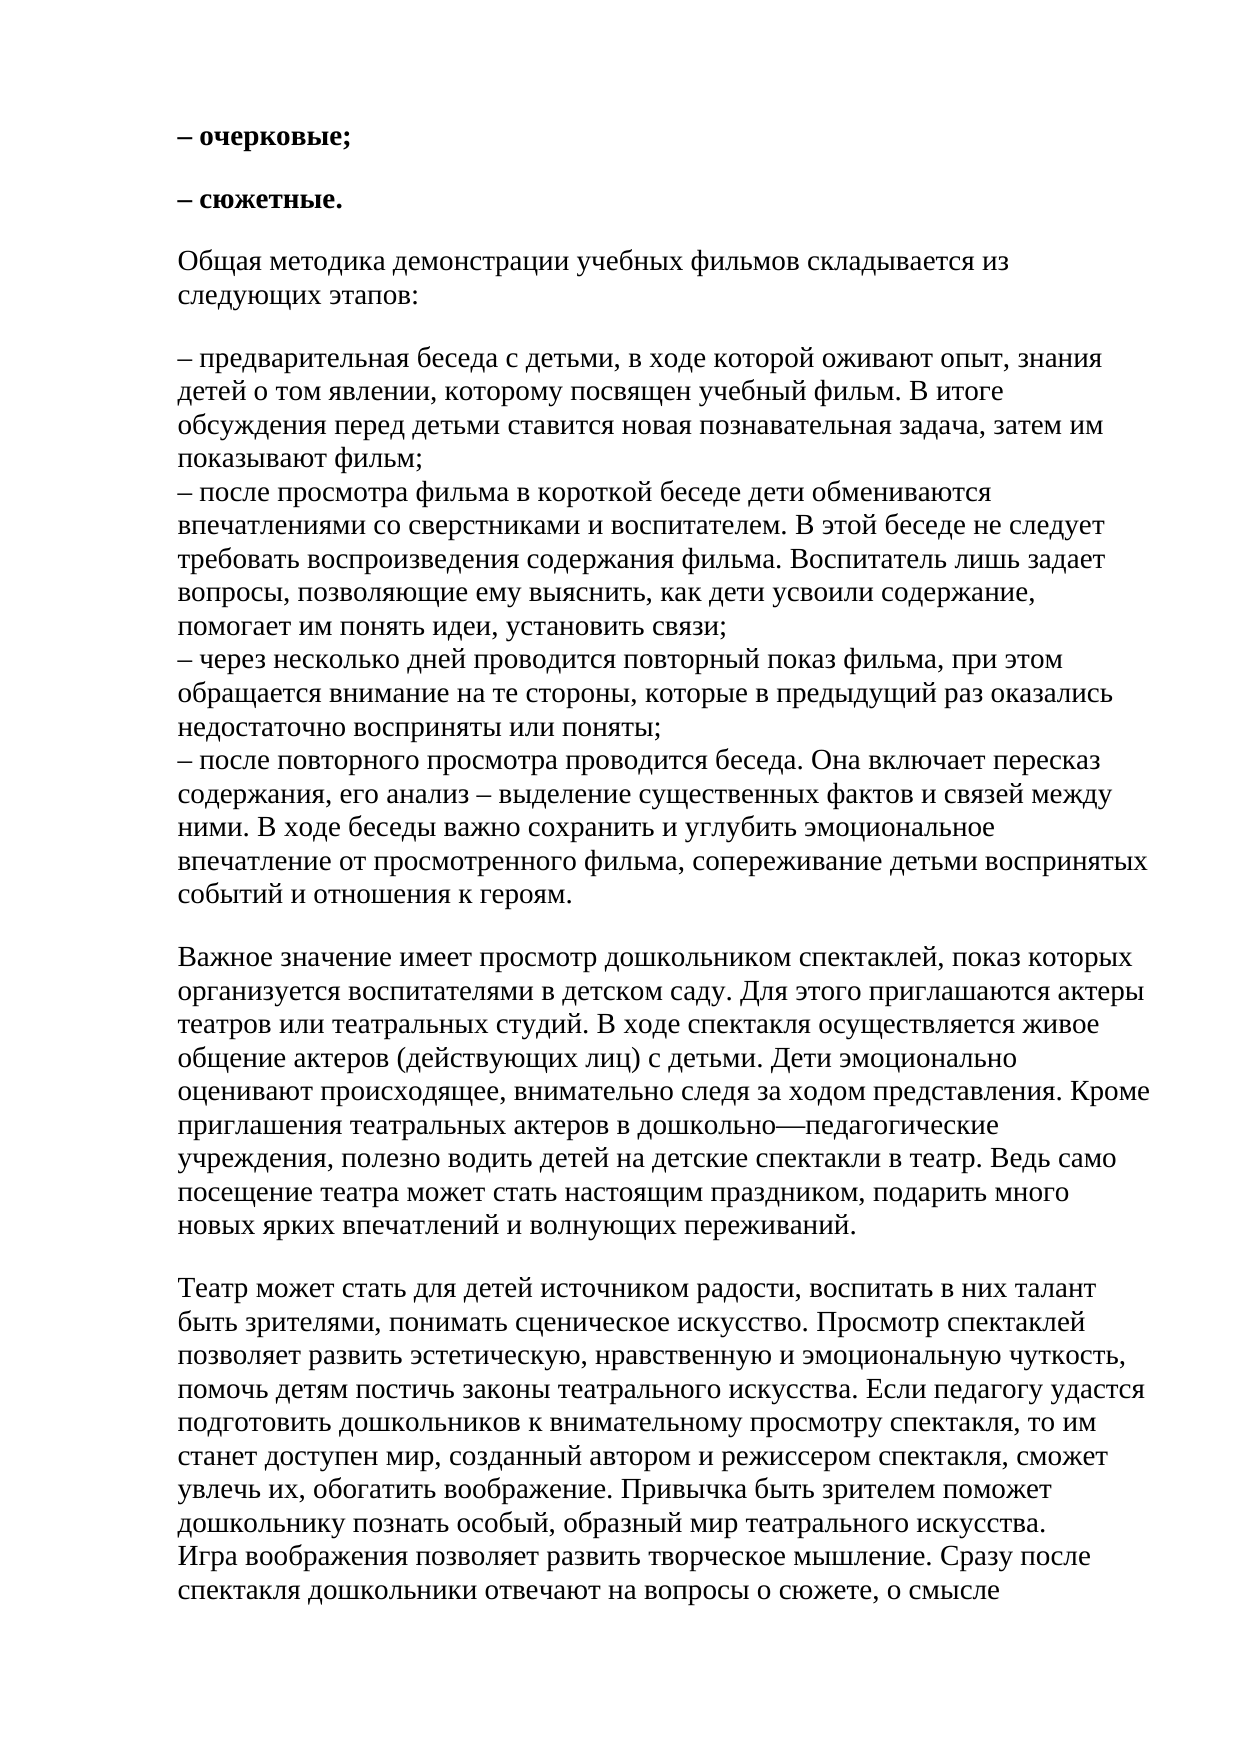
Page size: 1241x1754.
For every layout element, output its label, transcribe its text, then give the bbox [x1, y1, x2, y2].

text Важное значение имеет просмотр дошкольником спектаклей, показ которых организуется воспитателями в детском саду. Для этого приглашаются актеры театров или театральных студий. В ходе спектакля осуществляется живое общение актеров (действующих лиц) с детьми. Дети эмоционально оценивают происходящее, внимательно следя за ходом представления. Кроме приглашения театральных актеров в дошкольно—педагогические учреждения, полезно водить детей на детские спектакли в театр. Ведь само посещение театра может стать настоящим праздником, подарить много новых ярких впечатлений и волнующих переживаний. [177, 939, 1152, 1241]
text – после просмотра фильма в короткой беседе дети обмениваются впечатлениями со сверстниками и воспитателем. В этой беседе не следует требовать воспроизведения содержания фильма. Воспитатель лишь задает вопросы, позволяющие ему выяснить, как дети усвоили содержание, помогает им понять идеи, установить связи; [177, 474, 1152, 642]
text – после повторного просмотра проводится беседа. Она включает пересказ содержания, его анализ – выделение существенных фактов и связей между ними. В ходе беседы важно сохранить и углубить эмоциональное впечатление от просмотренного фильма, сопереживание детьми воспринятых событий и отношения к героям. [177, 742, 1152, 910]
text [177, 1538, 1152, 1606]
text Общая методика демонстрации учебных фильмов складывается из следующих этапов: [177, 243, 1152, 311]
text – очерковые; [177, 118, 1152, 152]
text – через несколько дней проводится повторный показ фильма, при этом обращается внимание на те стороны, которые в предыдущий раз оказались недостаточно восприняты или поняты; [177, 642, 1152, 742]
text – предварительная беседа с детьми, в ходе которой оживают опыт, знания детей о том явлении, которому посвящен учебный фильм. В итоге обсуждения перед детьми ставится новая познавательная задача, затем им показывают фильм; [177, 340, 1152, 474]
text – сюжетные. [177, 181, 1152, 214]
text Театр может стать для детей источником радости, воспитать в них талант быть зрителями, понимать сценическое искусство. Просмотр спектаклей позволяет развить эстетическую, нравственную и эмоциональную чуткость, помочь детям постичь законы театрального искусства. Если педагогу удастся подготовить дошкольников к внимательному просмотру спектакля, то им станет доступен мир, созданный автором и режиссером спектакля, сможет увлечь их, обогатить воображение. Привычка быть зрителем поможет дошкольнику познать особый, образный мир театрального искусства. [177, 1270, 1152, 1538]
